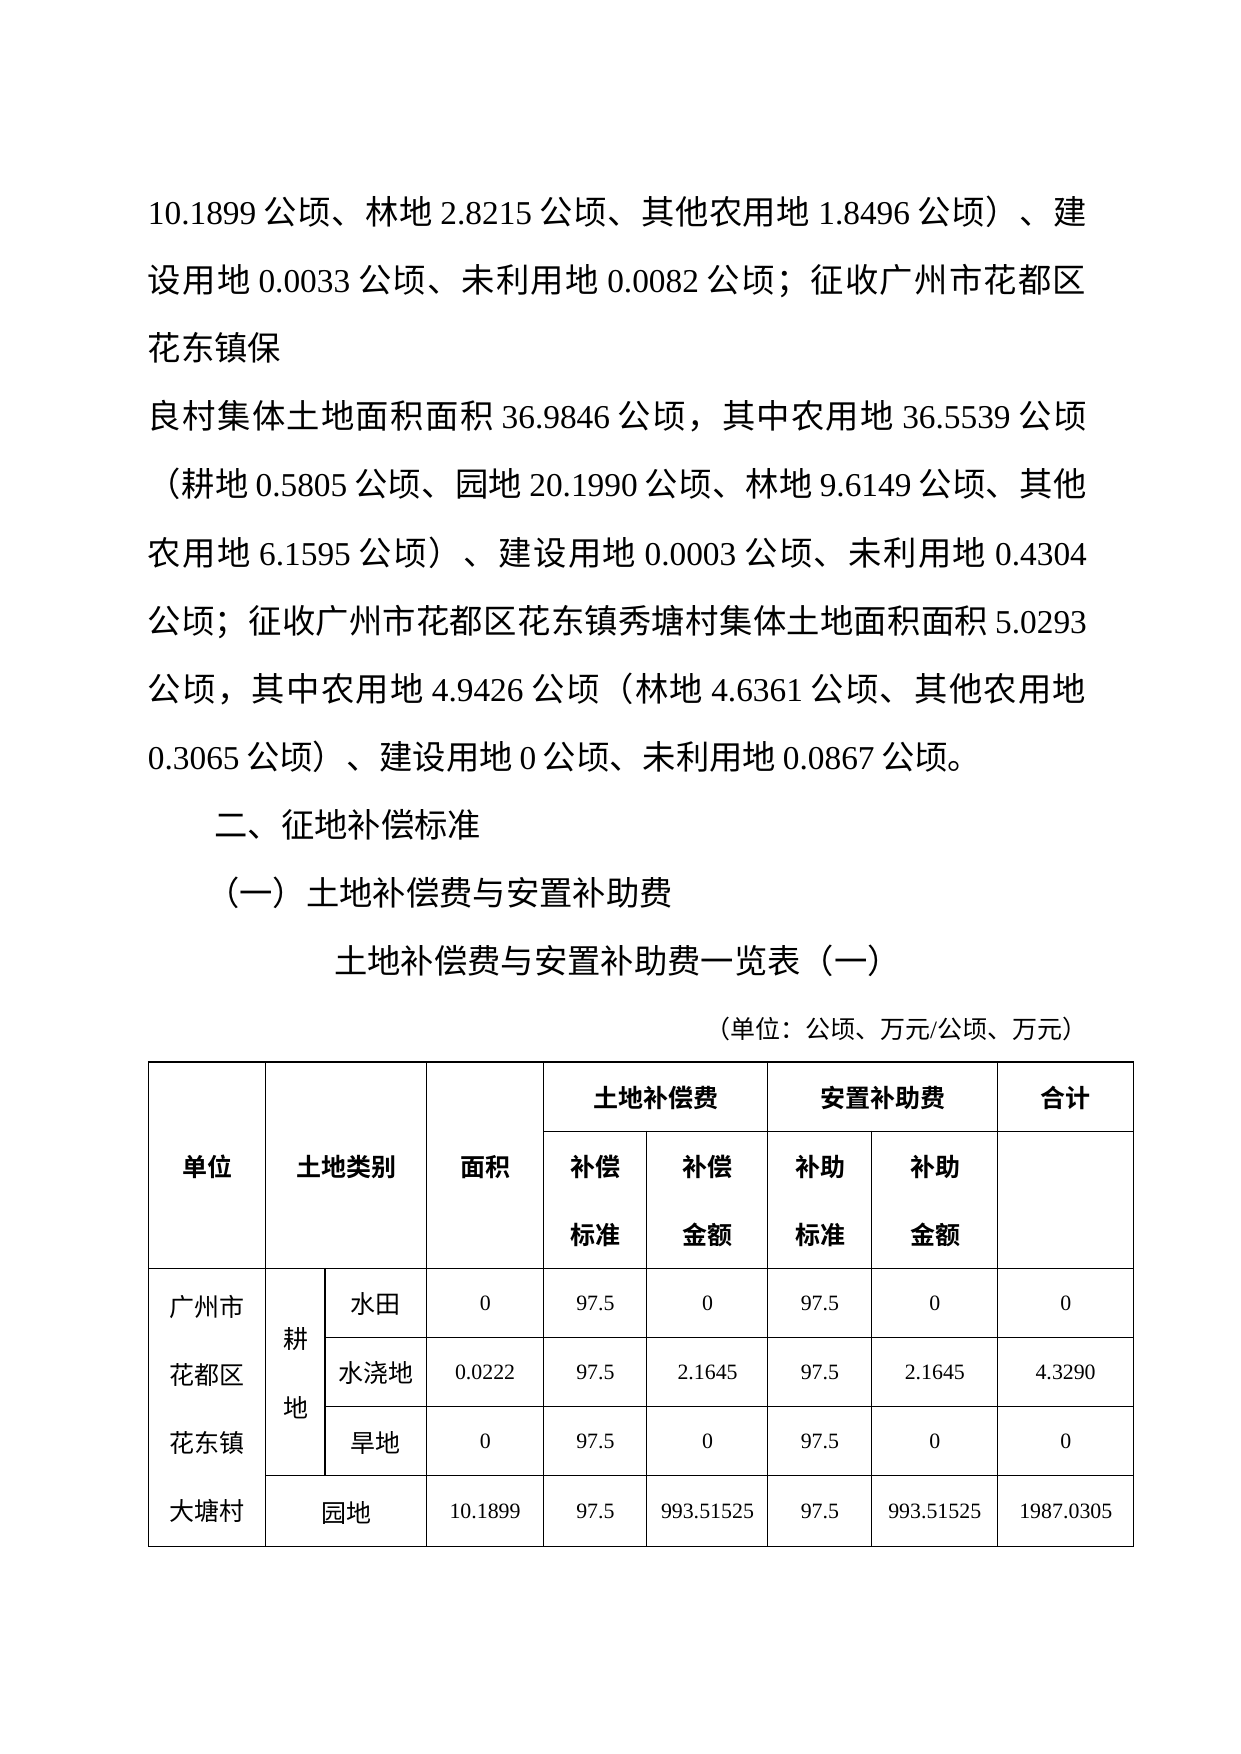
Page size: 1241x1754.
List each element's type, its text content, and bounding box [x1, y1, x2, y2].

text 土地补偿费与安置补助费一览表（一） [148, 925, 1087, 993]
table_cell 97.5 [768, 1269, 871, 1337]
table_cell 0 [647, 1407, 767, 1475]
table_cell 水浇地 [326, 1338, 426, 1406]
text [148, 176, 1087, 380]
table_cell 97.5 [768, 1476, 871, 1546]
table_cell 0 [427, 1269, 543, 1337]
table_cell 园地 [266, 1476, 426, 1546]
table_cell 97.5 [544, 1269, 646, 1337]
table_cell 1987.0305 [998, 1476, 1133, 1546]
table_cell 0.0222 [427, 1338, 543, 1406]
table_cell 水田 [326, 1269, 426, 1337]
table_cell 补偿 金额 [647, 1132, 767, 1268]
table_cell 97.5 [768, 1338, 871, 1406]
table_header 土地补偿费 [544, 1063, 767, 1131]
text （单位：公顷、万元/公顷、万元） [148, 993, 1087, 1061]
table_cell 993.51525 [872, 1476, 997, 1546]
table_header 安置补助费 [768, 1063, 997, 1131]
table_cell 4.3290 [998, 1338, 1133, 1406]
text （一）土地补偿费与安置补助费 [148, 857, 1087, 925]
table_header 土地类别 [266, 1063, 426, 1268]
table_cell 0 [872, 1269, 997, 1337]
table_header 面积 [427, 1063, 543, 1268]
table_cell 2.1645 [647, 1338, 767, 1406]
table_cell 2.1645 [872, 1338, 997, 1406]
table_cell 97.5 [768, 1407, 871, 1475]
text 二、征地补偿标准 [148, 789, 1087, 857]
table_header 合计 [998, 1063, 1133, 1131]
table_cell 广州市花都区花东镇大塘村经济联合社 [149, 1269, 265, 1546]
table_cell 补助 标准 [768, 1132, 871, 1268]
table_cell 旱地 [326, 1407, 426, 1475]
table_cell 0 [647, 1269, 767, 1337]
table_cell 0 [998, 1407, 1133, 1475]
table_cell [998, 1132, 1133, 1268]
table_cell 97.5 [544, 1407, 646, 1475]
table_cell 0 [872, 1407, 997, 1475]
table_cell 0 [427, 1407, 543, 1475]
table_header 单位 [149, 1063, 265, 1268]
table_cell 耕地 [266, 1269, 324, 1475]
table_cell 97.5 [544, 1476, 646, 1546]
table_cell 补偿 标准 [544, 1132, 646, 1268]
table_cell 10.1899 [427, 1476, 543, 1546]
table_cell 补助 金额 [872, 1132, 997, 1268]
text 良村集体土地面积面积36.9846公顷，其中农用地36.5539公顷（耕地0.5805公顷、园地20.1990公顷、林地9.6149公顷、其他农用地6.1595公顷）、建设用地0.0003公顷、未利用地0.4304公顷；征收广州市花都区花东镇秀塘村集体土地面积面积5.0293公顷，其中农用地4.9426公顷（林地4.6361公顷、其他农用地0.3065公顷）、建设用地0公顷、未利用地0.0867公顷。 [148, 380, 1087, 789]
table_cell 97.5 [544, 1338, 646, 1406]
table_cell 993.51525 [647, 1476, 767, 1546]
table_cell 0 [998, 1269, 1133, 1337]
